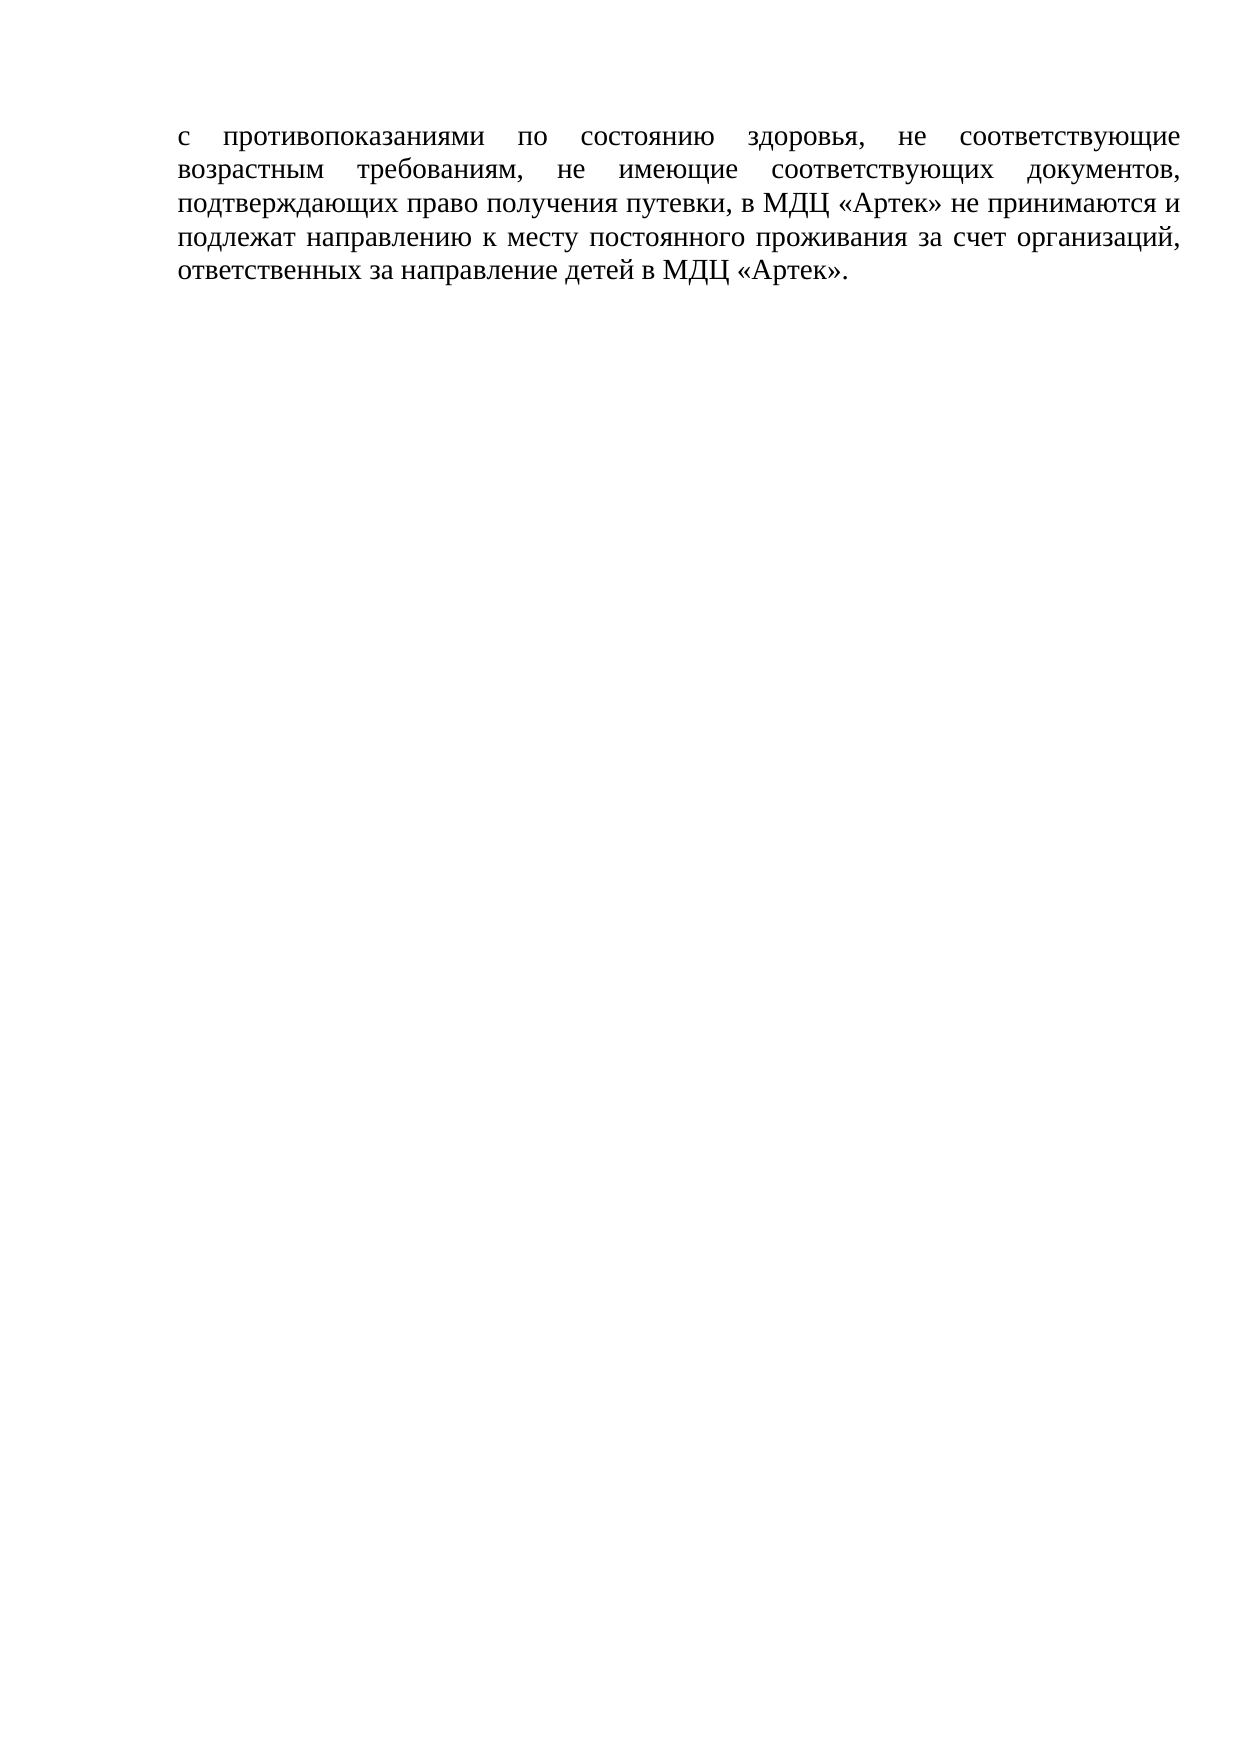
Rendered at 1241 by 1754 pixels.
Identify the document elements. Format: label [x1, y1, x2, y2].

text [177, 118, 1181, 286]
